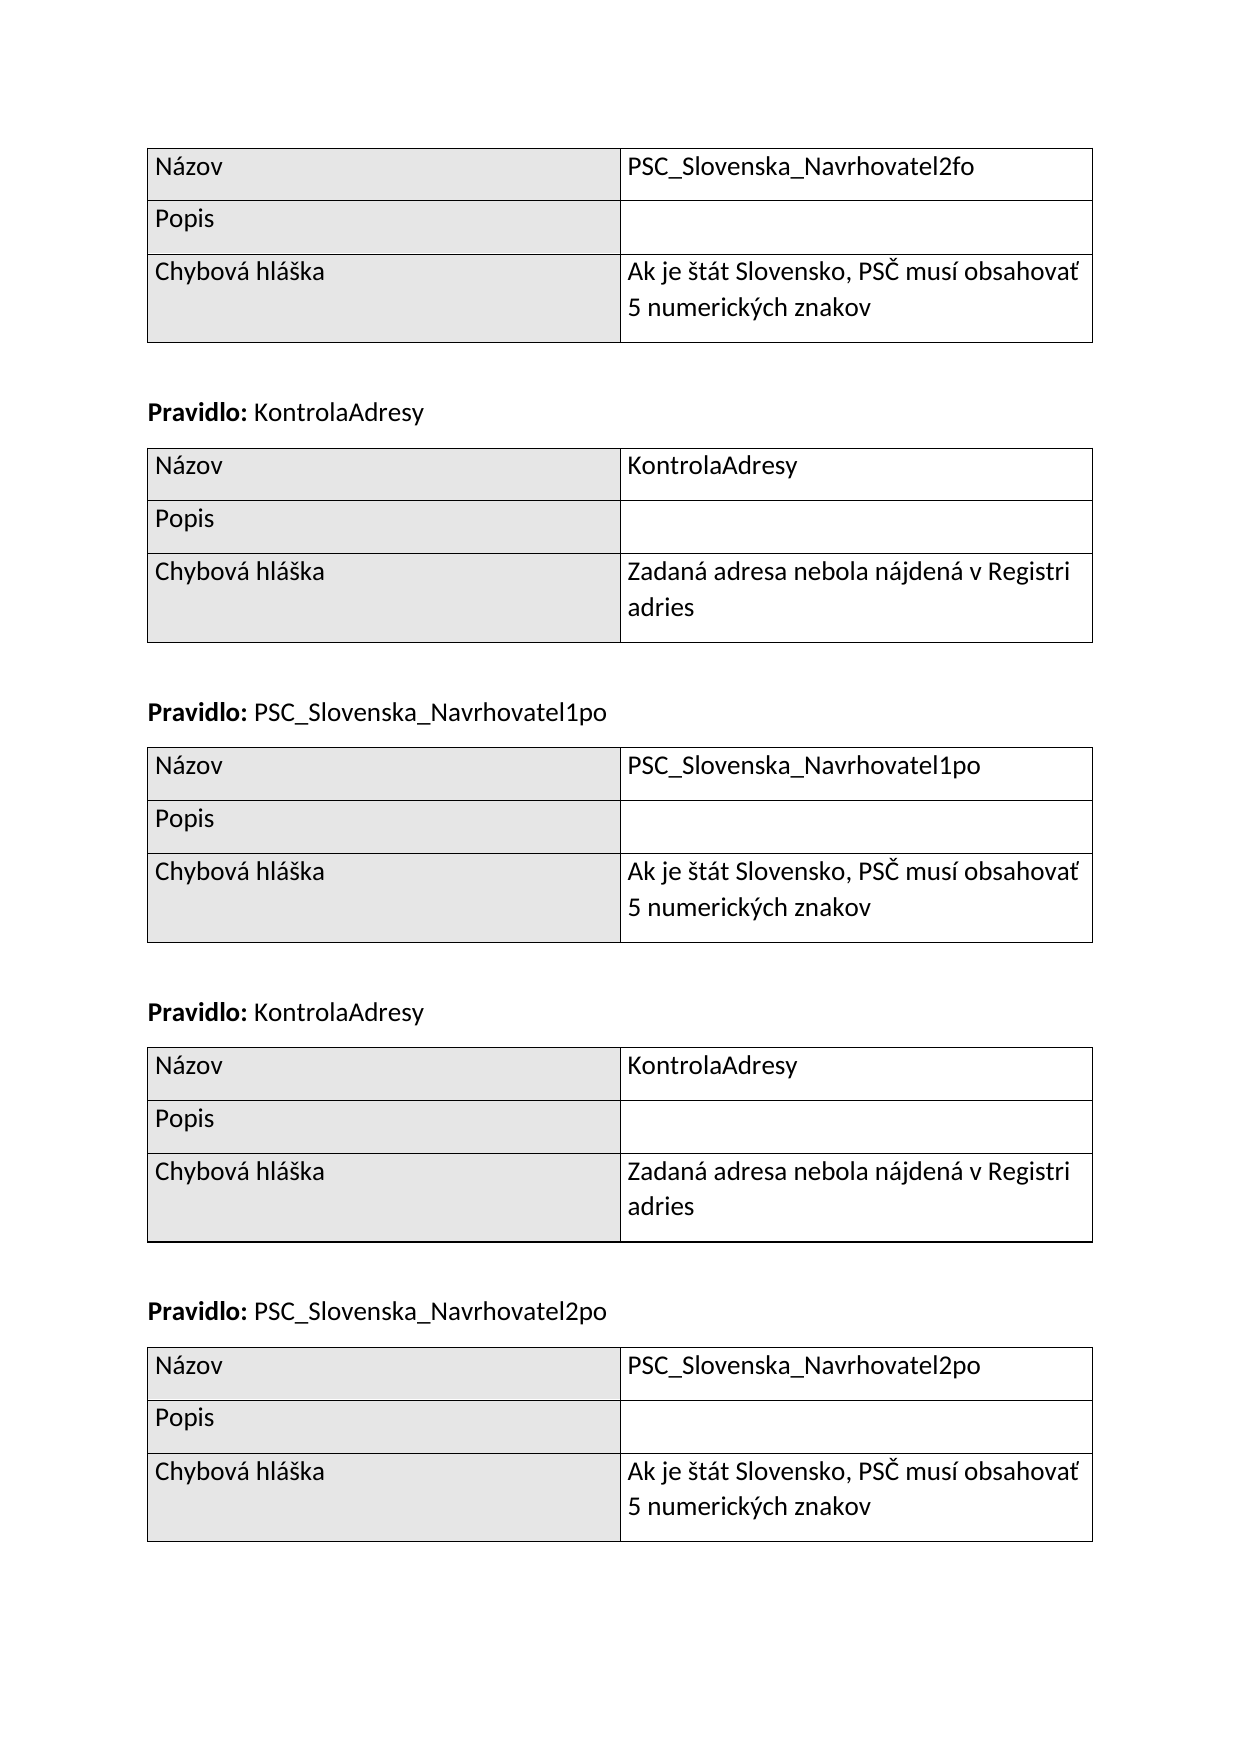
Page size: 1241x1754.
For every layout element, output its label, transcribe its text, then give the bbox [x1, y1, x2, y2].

text Pravidlo: KontrolaAdresy [148, 995, 1093, 1028]
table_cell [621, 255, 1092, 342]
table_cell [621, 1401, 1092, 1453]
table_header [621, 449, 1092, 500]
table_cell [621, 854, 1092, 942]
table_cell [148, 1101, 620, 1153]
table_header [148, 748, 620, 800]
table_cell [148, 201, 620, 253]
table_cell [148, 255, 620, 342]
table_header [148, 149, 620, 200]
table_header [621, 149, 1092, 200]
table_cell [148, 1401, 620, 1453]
text Pravidlo: PSC_Slovenska_Navrhovatel1po [148, 695, 1093, 728]
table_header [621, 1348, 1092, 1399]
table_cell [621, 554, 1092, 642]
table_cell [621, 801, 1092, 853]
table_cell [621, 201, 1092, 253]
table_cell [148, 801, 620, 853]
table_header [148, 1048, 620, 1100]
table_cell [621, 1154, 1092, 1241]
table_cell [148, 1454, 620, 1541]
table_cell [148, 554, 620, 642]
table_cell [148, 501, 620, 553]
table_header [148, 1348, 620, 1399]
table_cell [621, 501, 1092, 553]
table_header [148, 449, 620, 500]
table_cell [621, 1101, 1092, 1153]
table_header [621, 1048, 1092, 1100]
text Pravidlo: KontrolaAdresy [148, 395, 1093, 428]
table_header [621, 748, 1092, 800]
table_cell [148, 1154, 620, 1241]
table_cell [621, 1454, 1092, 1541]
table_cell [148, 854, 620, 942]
text Pravidlo: PSC_Slovenska_Navrhovatel2po [148, 1294, 1093, 1327]
